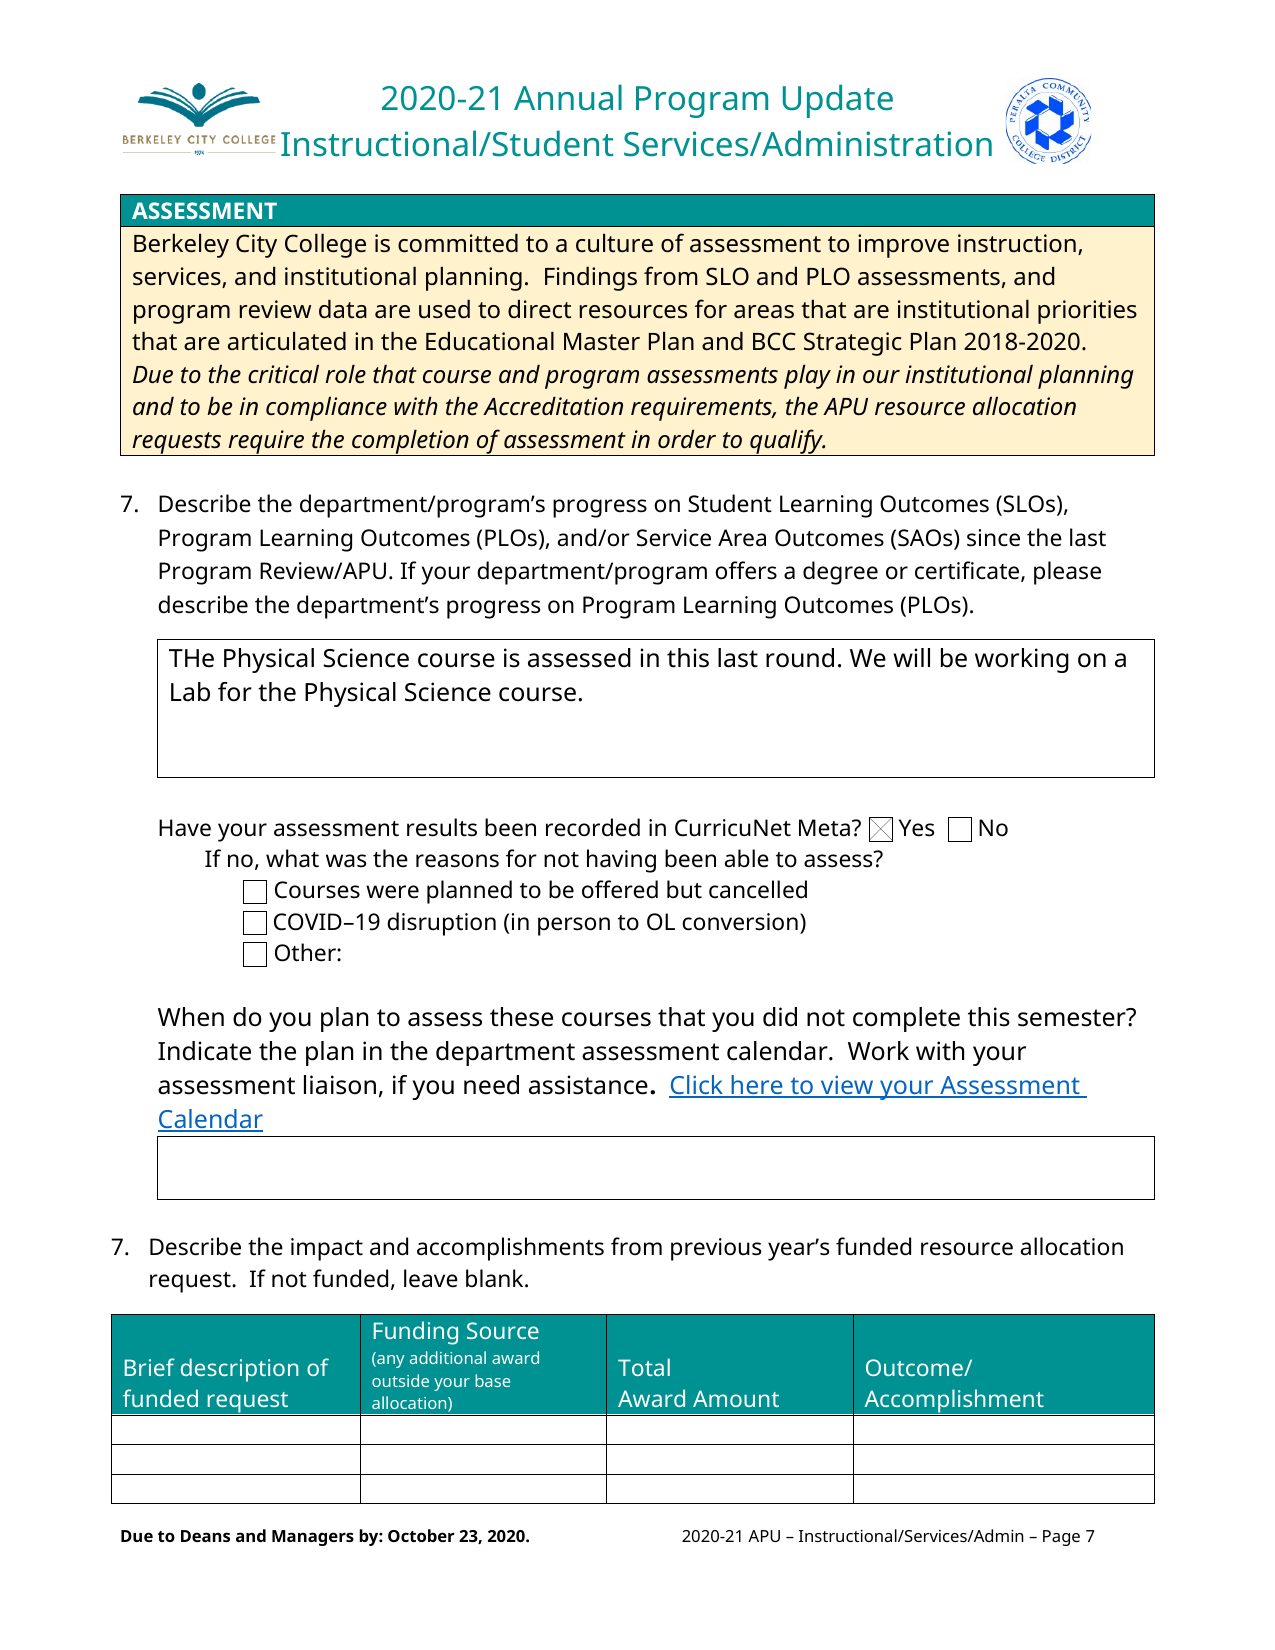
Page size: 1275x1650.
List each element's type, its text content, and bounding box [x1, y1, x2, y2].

text Have your assessment results been recorded in CurricuNet Meta? Yes No [157, 812, 1155, 843]
table_header ASSESSMENT [121, 195, 1154, 226]
table_cell [112, 1416, 360, 1444]
table_cell [854, 1475, 1154, 1503]
list Describe the impact and accomplishments from previous year’s funded resource allocation request. If not funded, leave blank. [111, 1231, 1155, 1294]
picture [1005, 78, 1092, 164]
text Courses were planned to be offered but cancelled [242, 874, 1155, 906]
list Describe the department/program’s progress on Student Learning Outcomes (SLOs), Program Learning Outcomes (PLOs), and/or Service Area Outcomes (SAOs) since the last Program Review/APU. If your department/program offers a degree or certificate, please describe the department’s progress on Program Learning Outcomes (PLOs). [120, 488, 1155, 620]
table_cell [112, 1445, 360, 1473]
table_cell [607, 1416, 853, 1444]
table_cell [607, 1445, 853, 1473]
table_header Total Award Amount [607, 1315, 853, 1414]
table_cell [112, 1475, 360, 1503]
table_header Outcome/Accomplishment [854, 1315, 1154, 1414]
picture [122, 83, 276, 157]
table_cell [854, 1445, 1154, 1473]
table_header Brief description of funded request [112, 1315, 360, 1414]
text Other: [242, 937, 1155, 968]
table_header Funding Source (any additional award outside your base allocation) [361, 1315, 606, 1414]
table_cell Berkeley City College is committed to a culture of assessment to improve instruction, services, and institutional planning. Findings from SLO and PLO assessments, and program review data are used to direct resources for areas that are institutional priorities that are articulated in the Educational Master Plan and BCC Strategic Plan 2018-2020. Due to the critical role that course and program assessments play in our institutional planning and to be in compliance with the Accreditation requirements, the APU resource allocation requests require the completion of assessment in order to qualify. [121, 227, 1154, 455]
table_cell [854, 1416, 1154, 1444]
text COVID–19 disruption (in person to OL conversion) [242, 906, 1155, 937]
table_cell [607, 1475, 853, 1503]
text If no, what was the reasons for not having been able to assess? [204, 843, 1155, 874]
table_cell [361, 1475, 606, 1503]
table_header THe Physical Science course is assessed in this last round. We will be working on a Lab for the Physical Science course. [158, 640, 1154, 777]
table_cell [361, 1416, 606, 1444]
table_cell [361, 1445, 606, 1473]
text When do you plan to assess these courses that you did not complete this semester? Indicate the plan in the department assessment calendar. Work with your assessment liaison, if you need assistance. Click here to view your Assessment Calendar [157, 999, 1155, 1136]
table_header [158, 1137, 1154, 1199]
